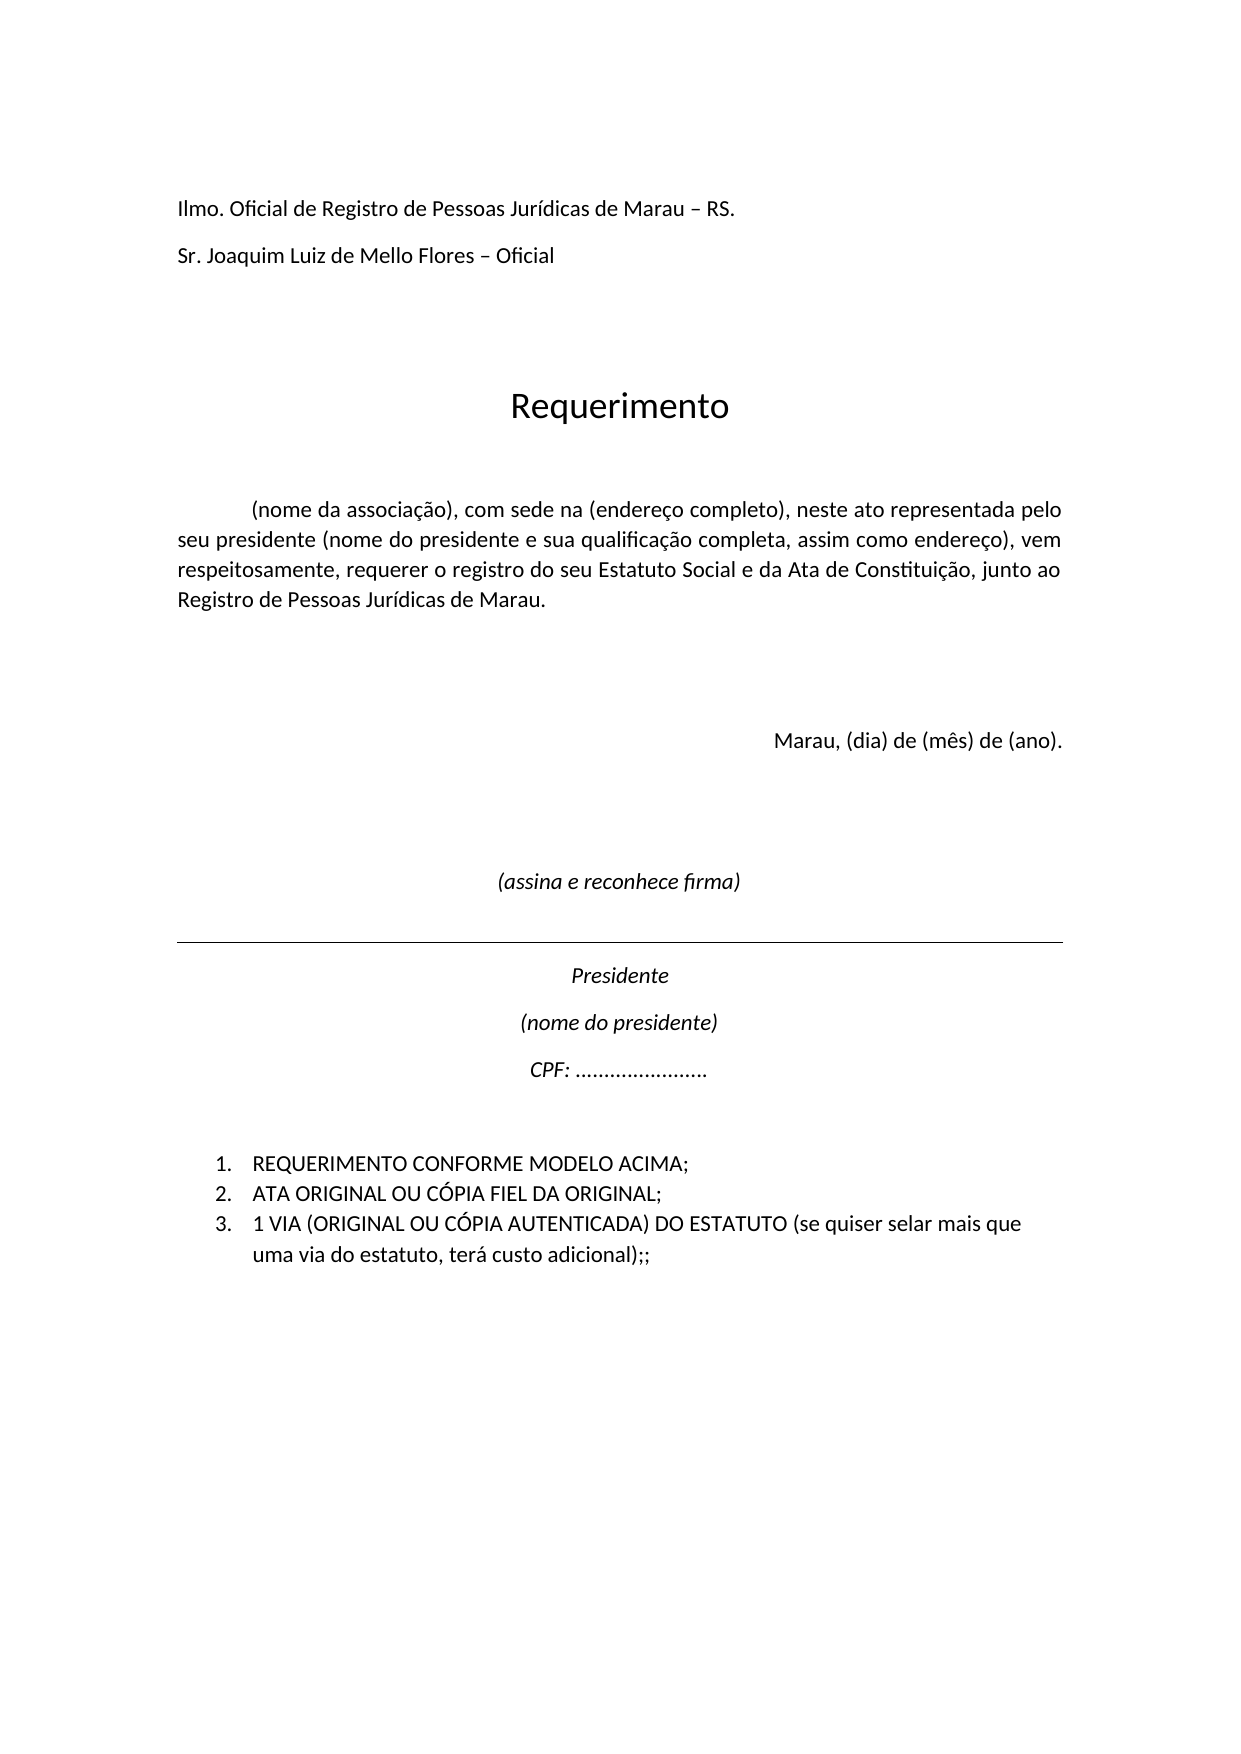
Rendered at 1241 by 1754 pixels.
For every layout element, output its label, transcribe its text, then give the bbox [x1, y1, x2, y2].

text (nome do presidente) [177, 1008, 1063, 1037]
text Ilmo. Oficial de Registro de Pessoas Jurídicas de Marau – RS. [177, 194, 1063, 222]
list ATA ORIGINAL OU CÓPIA FIEL DA ORIGINAL; [215, 1179, 1063, 1207]
text Presidente [177, 962, 1063, 990]
text (assina e reconhece firma) [177, 867, 1063, 895]
text CPF: ....................... [177, 1055, 1063, 1083]
list REQUERIMENTO CONFORME MODELO ACIMA; [215, 1149, 1063, 1177]
text Sr. Joaquim Luiz de Mello Flores – Oficial [177, 241, 1063, 269]
text Requerimento [177, 382, 1063, 428]
list 1 VIA (ORIGINAL OU CÓPIA AUTENTICADA) DO ESTATUTO (se quiser selar mais que uma via do estatuto, terá custo adicional);; [215, 1209, 1063, 1268]
text Marau, (dia) de (mês) de (ano). [177, 726, 1063, 754]
text (nome da associação), com sede na (endereço completo), neste ato representada pelo seu presidente (nome do presidente e sua qualificação completa, assim como endereço), vem respeitosamente, requerer o registro do seu Estatuto Social e da Ata de Constituição, junto ao Registro de Pessoas Jurídicas de Marau. [177, 495, 1063, 614]
